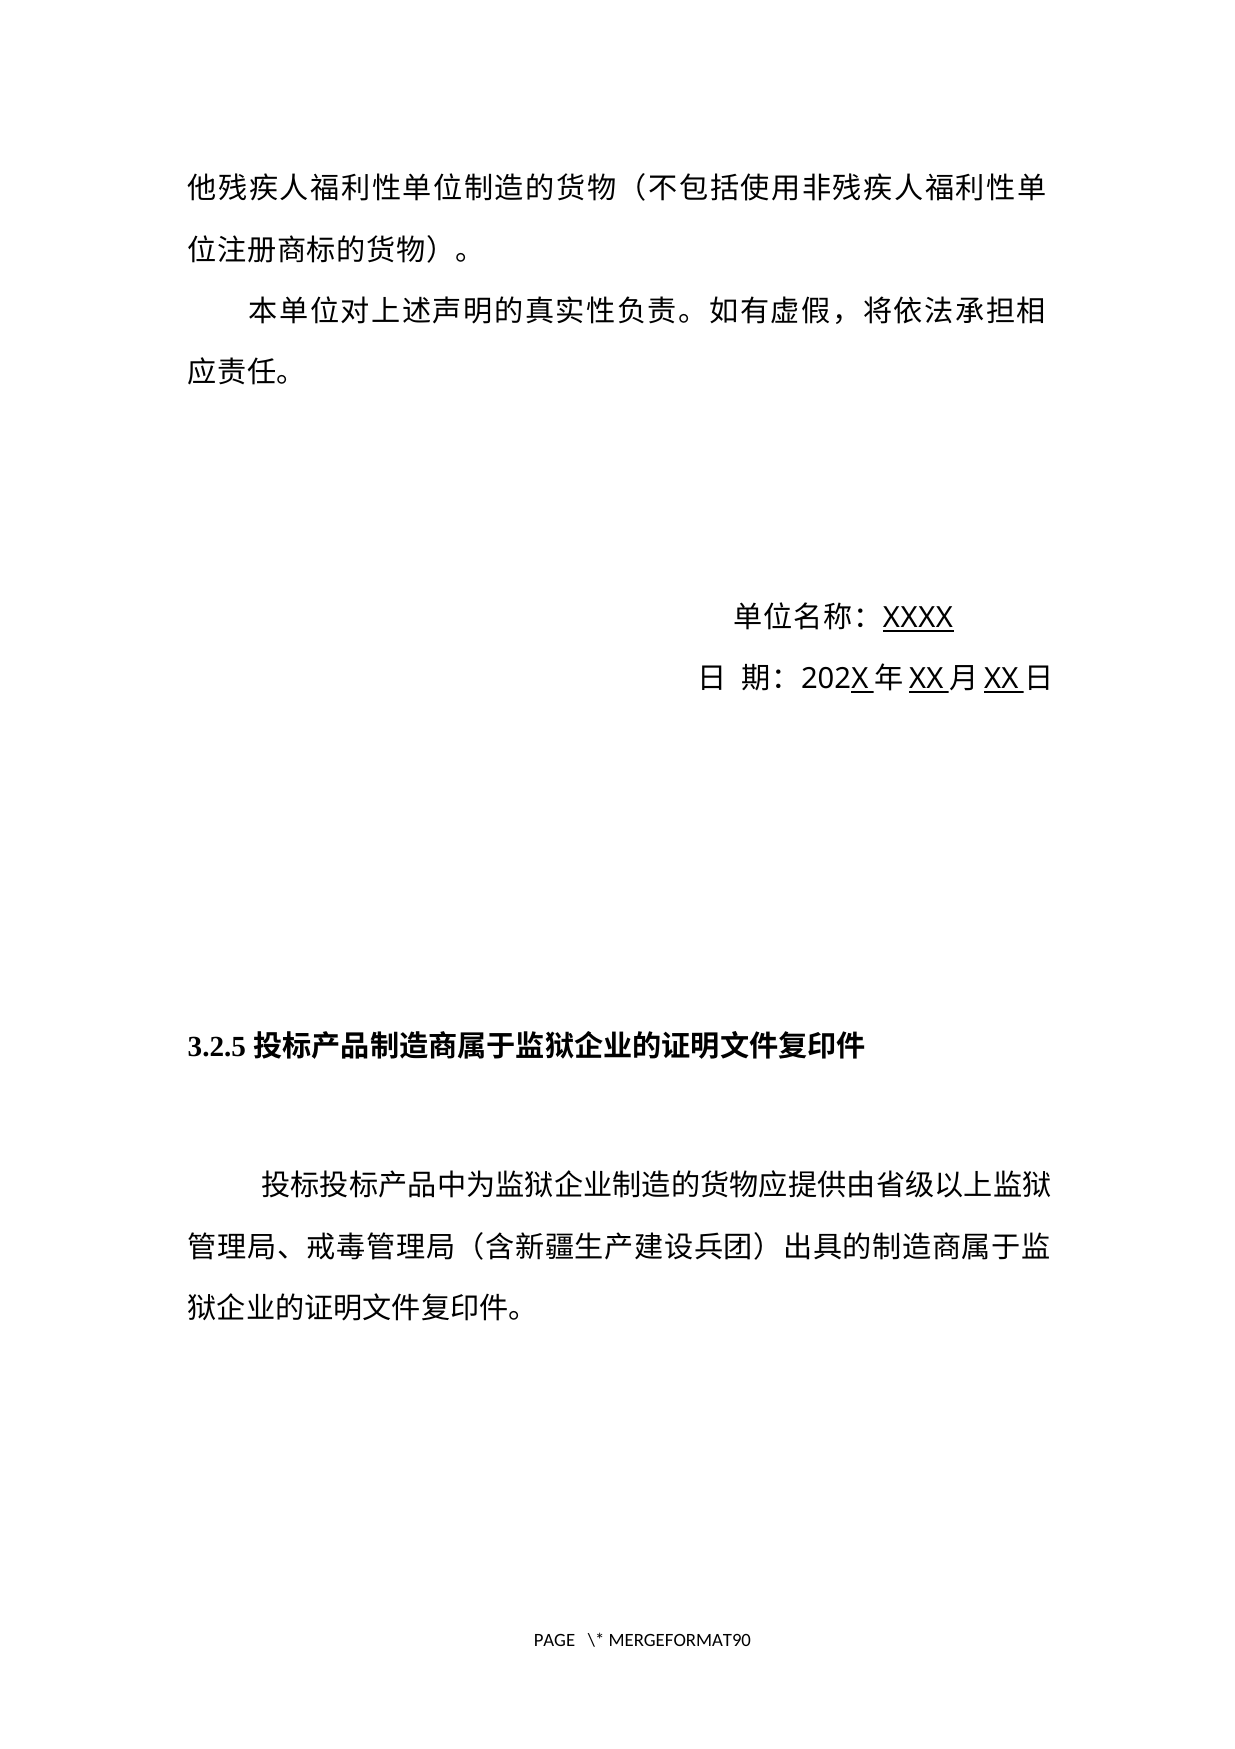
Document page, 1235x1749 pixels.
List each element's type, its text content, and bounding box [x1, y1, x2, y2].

text 单位名称：XXXX [187, 579, 992, 640]
text 投标投标产品中为监狱企业制造的货物应提供由省级以上监狱管理局、戒毒管理局（含新疆生产建设兵团）出具的制造商属于监狱企业的证明文件复印件。 [187, 1147, 1053, 1331]
text 本单位对上述声明的真实性负责。如有虚假，将依法承担相应责任。 [187, 272, 1047, 395]
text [187, 150, 1047, 272]
list 投标产品制造商属于监狱企业的证明文件复印件 [187, 1022, 1047, 1064]
text 日 期：202X年XX月XX日 [187, 640, 1053, 701]
